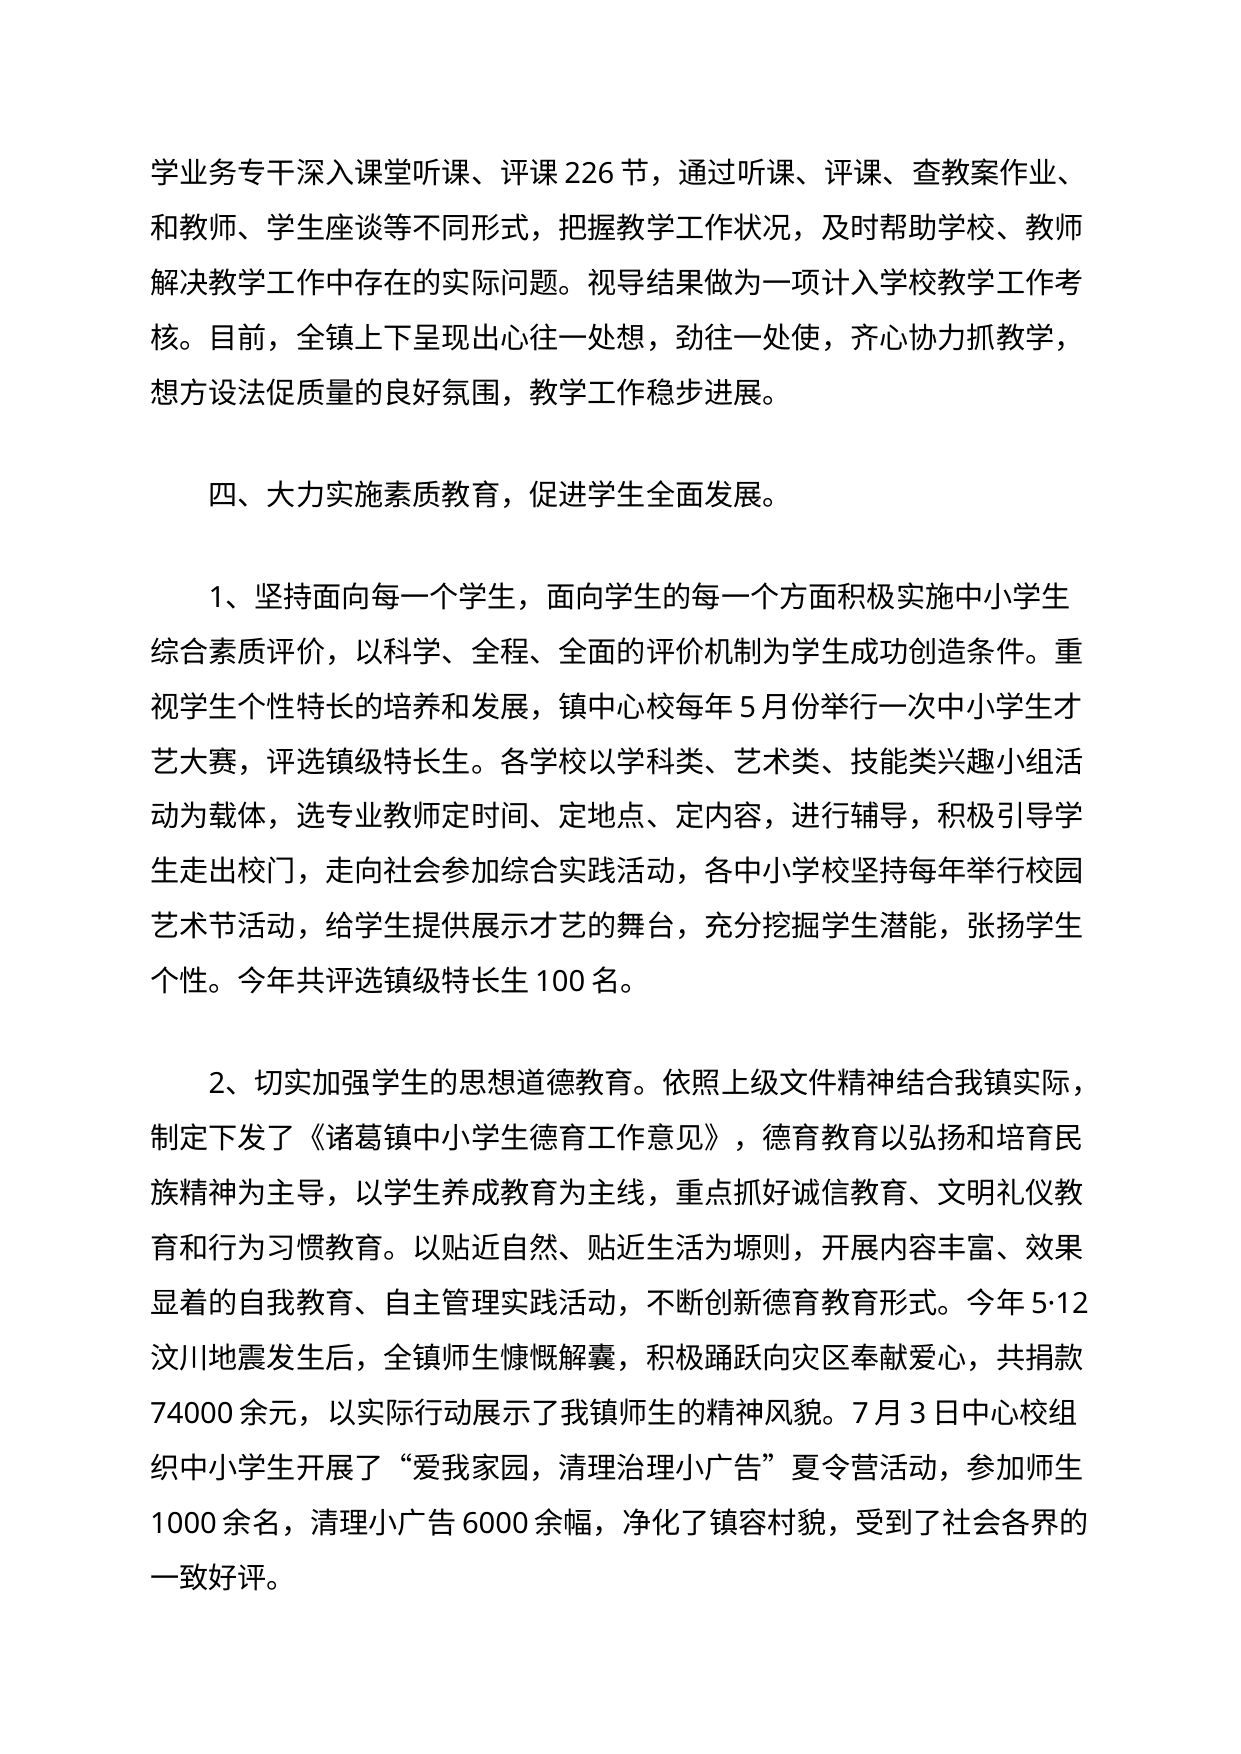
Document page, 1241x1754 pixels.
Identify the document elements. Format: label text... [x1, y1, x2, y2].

text 1、坚持面向每一个学生，面向学生的每一个方面积极实施中小学生综合素质评价，以科学、全程、全面的评价机制为学生成功创造条件。重视学生个性特长的培养和发展，镇中心校每年5月份举行一次中小学生才艺大赛，评选镇级特长生。各学校以学科类、艺术类、技能类兴趣小组活动为载体，选专业教师定时间、定地点、定内容，进行辅导，积极引导学生走出校门，走向社会参加综合实践活动，各中小学校坚持每年举行校园艺术节活动，给学生提供展示才艺的舞台，充分挖掘学生潜能，张扬学生个性。今年共评选镇级特长生100名。 [150, 573, 1090, 1000]
text 四、大力实施素质教育，促进学生全面发展。 [150, 471, 1090, 514]
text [150, 150, 1090, 412]
text 2、切实加强学生的思想道德教育。依照上级文件精神结合我镇实际，制定下发了《诸葛镇中小学生德育工作意见》，德育教育以弘扬和培育民族精神为主导，以学生养成教育为主线，重点抓好诚信教育、文明礼仪教育和行为习惯教育。以贴近自然、贴近生活为塬则，开展内容丰富、效果显着的自我教育、自主管理实践活动，不断创新德育教育形式。今年5·12汶川地震发生后，全镇师生慷慨解囊，积极踊跃向灾区奉献爱心，共捐款74000余元，以实际行动展示了我镇师生的精神风貌。7月3日中心校组织中小学生开展了“爱我家园，清理治理小广告”夏令营活动，参加师生1000余名，清理小广告6000余幅，净化了镇容村貌，受到了社会各界的一致好评。 [150, 1060, 1090, 1596]
